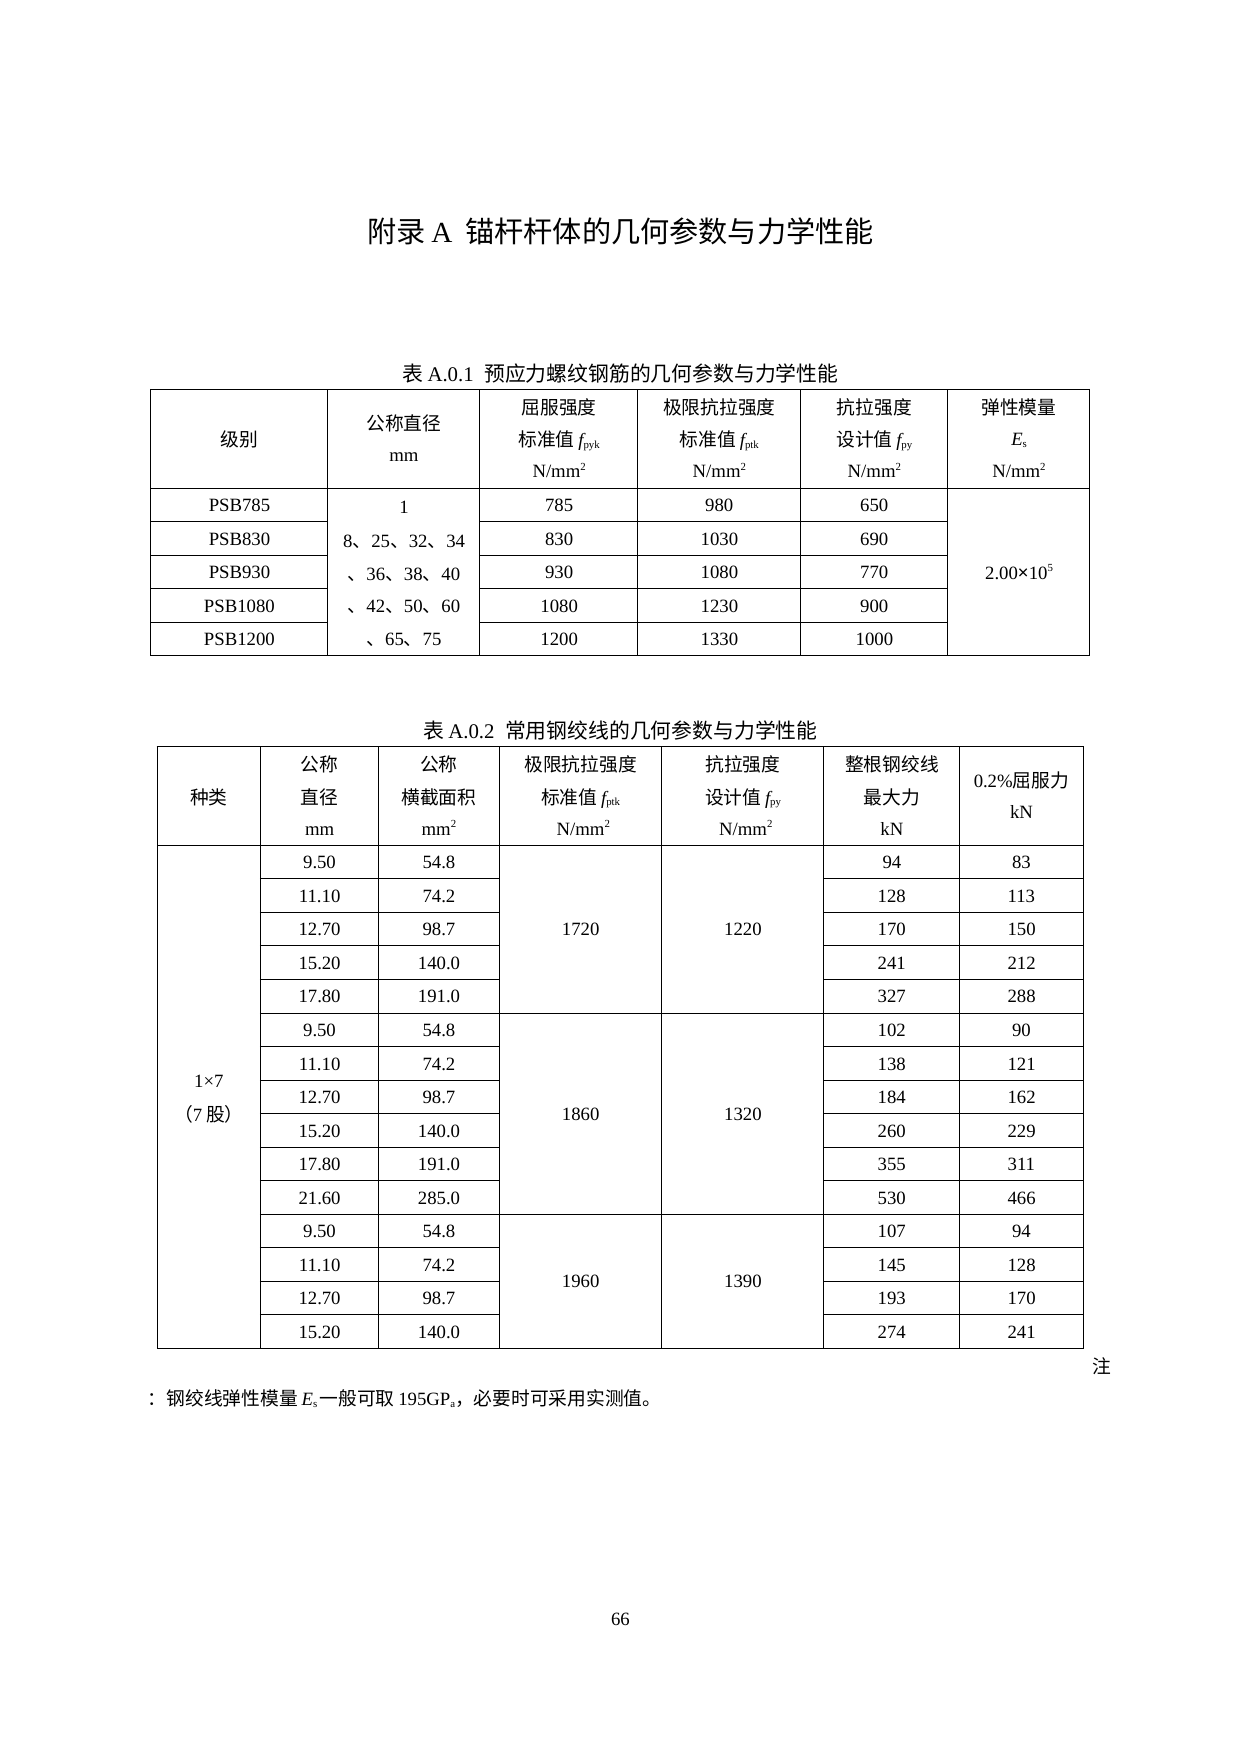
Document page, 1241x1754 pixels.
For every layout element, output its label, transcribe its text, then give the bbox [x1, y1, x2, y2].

table_header 0.2%屈服力 kN [960, 747, 1083, 845]
table_header 极限抗拉强度 标准值fptk N/mm2 [638, 390, 800, 487]
table_cell 274 [824, 1315, 959, 1348]
table_cell 107 [824, 1215, 959, 1247]
table_cell 191.0 [379, 1148, 499, 1180]
table_header 极限抗拉强度 标准值fptk N/mm2 [500, 747, 661, 845]
table_cell 1220 [662, 846, 823, 1012]
subtitle 附录A 锚杆杆体的几何参数与力学性能 [148, 197, 1092, 262]
table_cell 9.50 [261, 1014, 378, 1046]
table_cell 74.2 [379, 879, 499, 912]
table_cell 102 [824, 1014, 959, 1046]
table_cell 1230 [638, 589, 800, 622]
table_cell 1330 [638, 623, 800, 655]
table_cell 770 [801, 556, 947, 588]
table_cell 1200 [480, 623, 637, 655]
table_cell 193 [824, 1282, 959, 1314]
table_cell 327 [824, 980, 959, 1012]
text 表A.0.2 常用钢绞线的几何参数与力学性能 [148, 714, 1092, 746]
table_cell 1720 [500, 846, 661, 1012]
table_header 屈服强度 标准值fpyk N/mm2 [480, 390, 637, 487]
table_header 级别 [151, 390, 327, 487]
table_cell 15.20 [261, 1114, 378, 1147]
table_cell 113 [960, 879, 1083, 912]
table_cell 690 [801, 522, 947, 554]
table_cell 229 [960, 1114, 1083, 1147]
table_cell 1000 [801, 623, 947, 655]
table_cell 9.50 [261, 1215, 378, 1247]
table_cell 1390 [662, 1215, 823, 1348]
table_header 抗拉强度 设计值fpy N/mm2 [801, 390, 947, 487]
table_header 种类 [158, 747, 260, 845]
table_cell 54.8 [379, 846, 499, 878]
table_cell 170 [824, 913, 959, 945]
table_cell 1860 [500, 1014, 661, 1214]
table_cell 54.8 [379, 1014, 499, 1046]
table_cell 140.0 [379, 946, 499, 979]
table_cell 94 [960, 1215, 1083, 1247]
table_cell 15.20 [261, 946, 378, 979]
table_cell 191.0 [379, 980, 499, 1012]
table_cell 241 [960, 1315, 1083, 1348]
table_cell 1320 [662, 1014, 823, 1214]
table_cell 140.0 [379, 1114, 499, 1147]
table_cell 140.0 [379, 1315, 499, 1348]
table_cell 980 [638, 489, 800, 521]
table_cell 128 [960, 1248, 1083, 1281]
table_cell 54.8 [379, 1215, 499, 1247]
table_cell 311 [960, 1148, 1083, 1180]
table_cell 11.10 [261, 1047, 378, 1079]
table_cell 1080 [480, 589, 637, 622]
table_cell 74.2 [379, 1047, 499, 1079]
table_cell 288 [960, 980, 1083, 1012]
table_cell 900 [801, 589, 947, 622]
table_cell 12.70 [261, 1081, 378, 1113]
table_cell 1030 [638, 522, 800, 554]
table_cell PSB1080 [151, 589, 327, 622]
table_cell 128 [824, 879, 959, 912]
table_header 整根钢绞线 最大力 kN [824, 747, 959, 845]
table_cell 650 [801, 489, 947, 521]
table_cell 930 [480, 556, 637, 588]
table_cell 355 [824, 1148, 959, 1180]
table_cell 138 [824, 1047, 959, 1079]
table_cell 1080 [638, 556, 800, 588]
table_header 抗拉强度 设计值fpy N/mm2 [662, 747, 823, 845]
table_cell 212 [960, 946, 1083, 979]
table_cell 184 [824, 1081, 959, 1113]
table_cell PSB830 [151, 522, 327, 554]
table_cell 2.00×105 [948, 489, 1089, 655]
table_header 公称 直径 mm [261, 747, 378, 845]
table_cell 162 [960, 1081, 1083, 1113]
table_cell 83 [960, 846, 1083, 878]
table_cell 150 [960, 913, 1083, 945]
table_cell 12.70 [261, 1282, 378, 1314]
table_cell 466 [960, 1181, 1083, 1214]
table_cell 260 [824, 1114, 959, 1147]
table_cell 90 [960, 1014, 1083, 1046]
table_cell 18、25、32、34、36、38、40、42、50、60、65、75 [328, 489, 479, 655]
table_cell PSB785 [151, 489, 327, 521]
table_cell PSB930 [151, 556, 327, 588]
table_cell PSB1200 [151, 623, 327, 655]
text 表A.0.1 预应力螺纹钢筋的几何参数与力学性能 [148, 356, 1092, 389]
table_header 公称 横截面积 mm2 [379, 747, 499, 845]
table_cell 145 [824, 1248, 959, 1281]
table_cell 241 [824, 946, 959, 979]
table_cell 21.60 [261, 1181, 378, 1214]
table_cell 11.10 [261, 879, 378, 912]
table_cell 17.80 [261, 1148, 378, 1180]
table_cell 94 [824, 846, 959, 878]
table_cell 1960 [500, 1215, 661, 1348]
table_header 公称直径 mm [328, 390, 479, 487]
table_cell 98.7 [379, 913, 499, 945]
table_cell 830 [480, 522, 637, 554]
table_cell 11.10 [261, 1248, 378, 1281]
table_cell 12.70 [261, 913, 378, 945]
table_cell 785 [480, 489, 637, 521]
table_cell 285.0 [379, 1181, 499, 1214]
table_cell 98.7 [379, 1081, 499, 1113]
table_cell 170 [960, 1282, 1083, 1314]
table_cell 74.2 [379, 1248, 499, 1281]
table_cell 17.80 [261, 980, 378, 1012]
table_cell 15.20 [261, 1315, 378, 1348]
table_cell 530 [824, 1181, 959, 1214]
text 注：钢绞线弹性模量Es一般可取195GPa，必要时可采用实测值。 [148, 1349, 1092, 1414]
table_header 弹性模量 Es N/mm2 [948, 390, 1089, 487]
table_cell 1×7 （7股） [158, 846, 260, 1348]
table_cell 9.50 [261, 846, 378, 878]
table_cell 121 [960, 1047, 1083, 1079]
table_cell 98.7 [379, 1282, 499, 1314]
